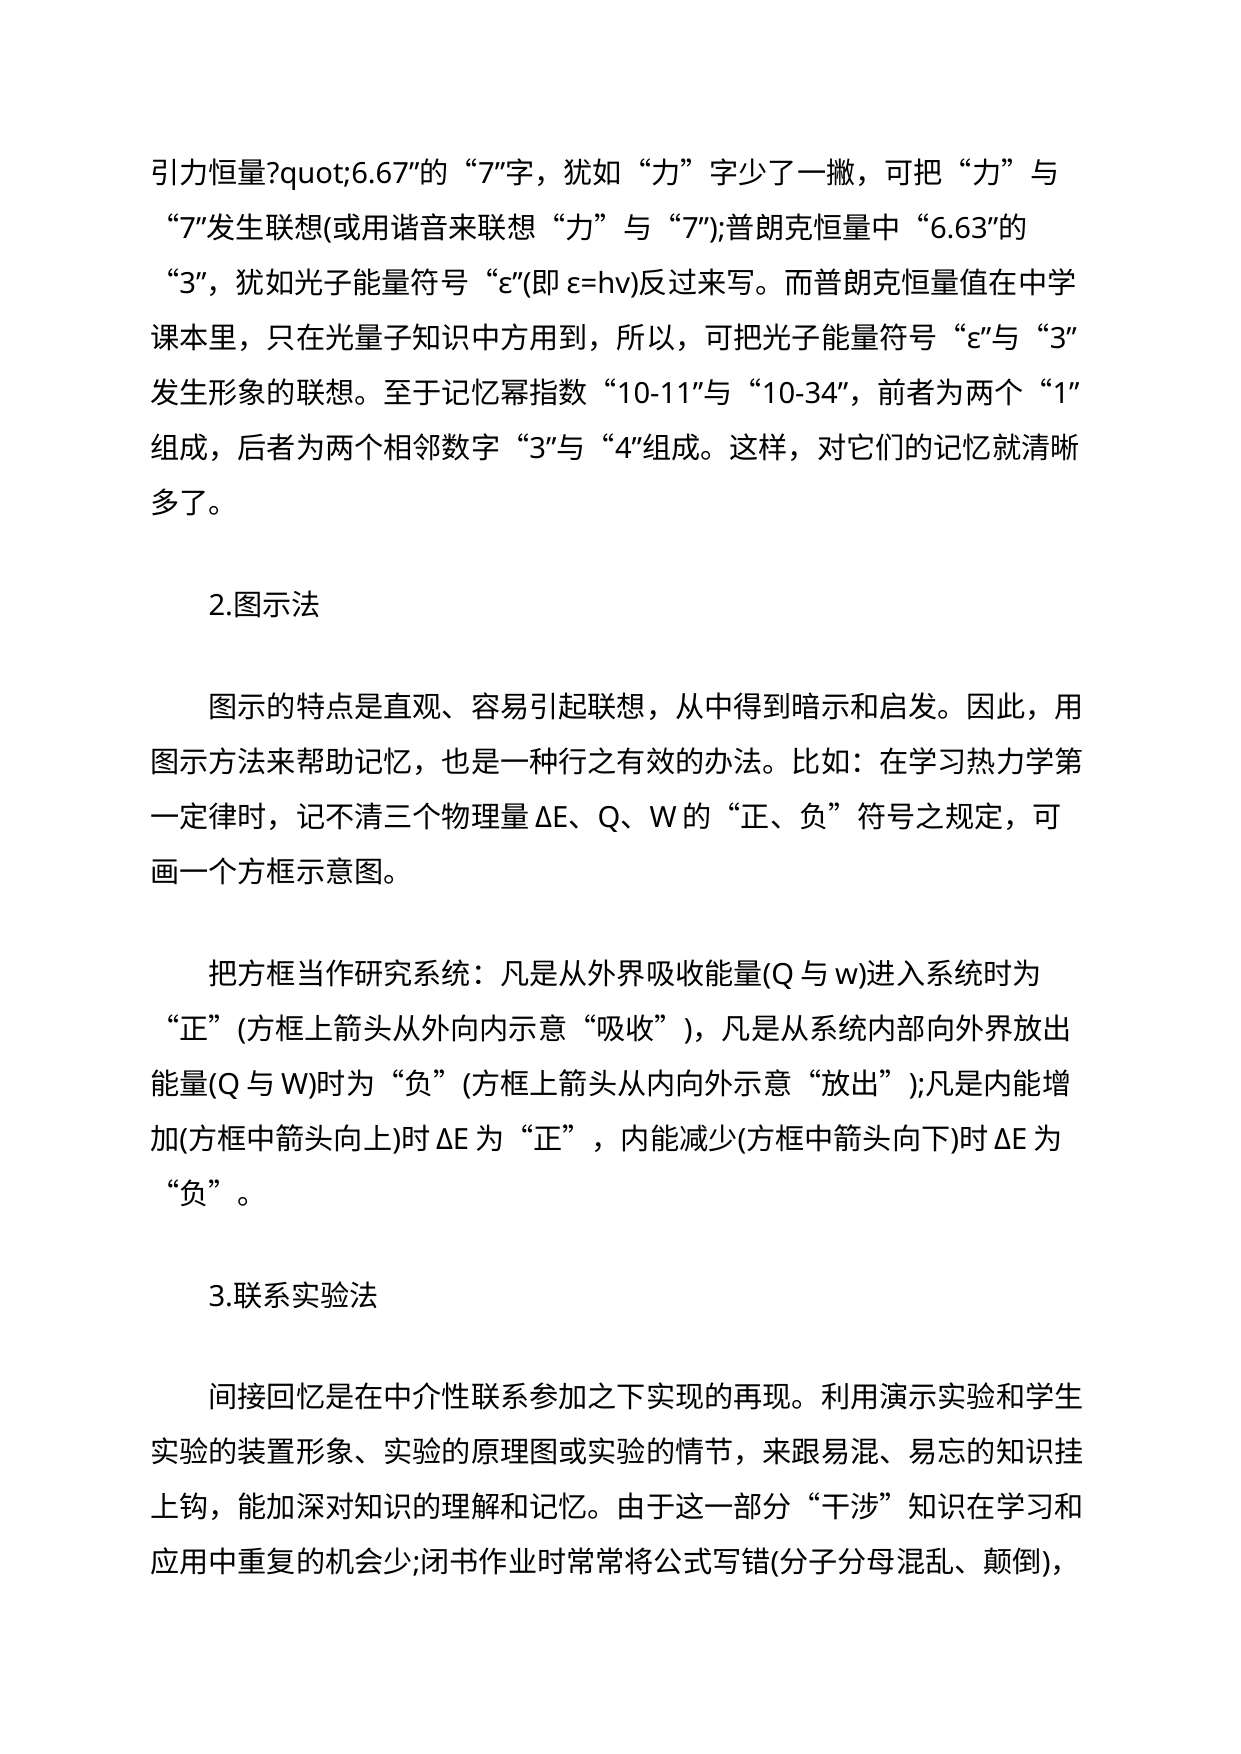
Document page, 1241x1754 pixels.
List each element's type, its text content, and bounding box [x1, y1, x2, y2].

text 图示的特点是直观、容易引起联想，从中得到暗示和启发。因此，用图示方法来帮助记忆，也是一种行之有效的办法。比如：在学习热力学第一定律时，记不清三个物理量ΔE、Q、W的“正、负”符号之规定，可画一个方框示意图。 [150, 684, 1090, 891]
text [150, 150, 1090, 522]
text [150, 1374, 1090, 1581]
text 2.图示法 [150, 582, 1090, 624]
text 把方框当作研究系统：凡是从外界吸收能量(Q与w)进入系统时为“正”(方框上箭头从外向内示意“吸收”)，凡是从系统内部向外界放出能量(Q与W)时为“负”(方框上箭头从内向外示意“放出”);凡是内能增加(方框中箭头向上)时ΔE为“正”，内能减少(方框中箭头向下)时ΔE为“负”。 [150, 950, 1090, 1213]
text 3.联系实验法 [150, 1272, 1090, 1314]
